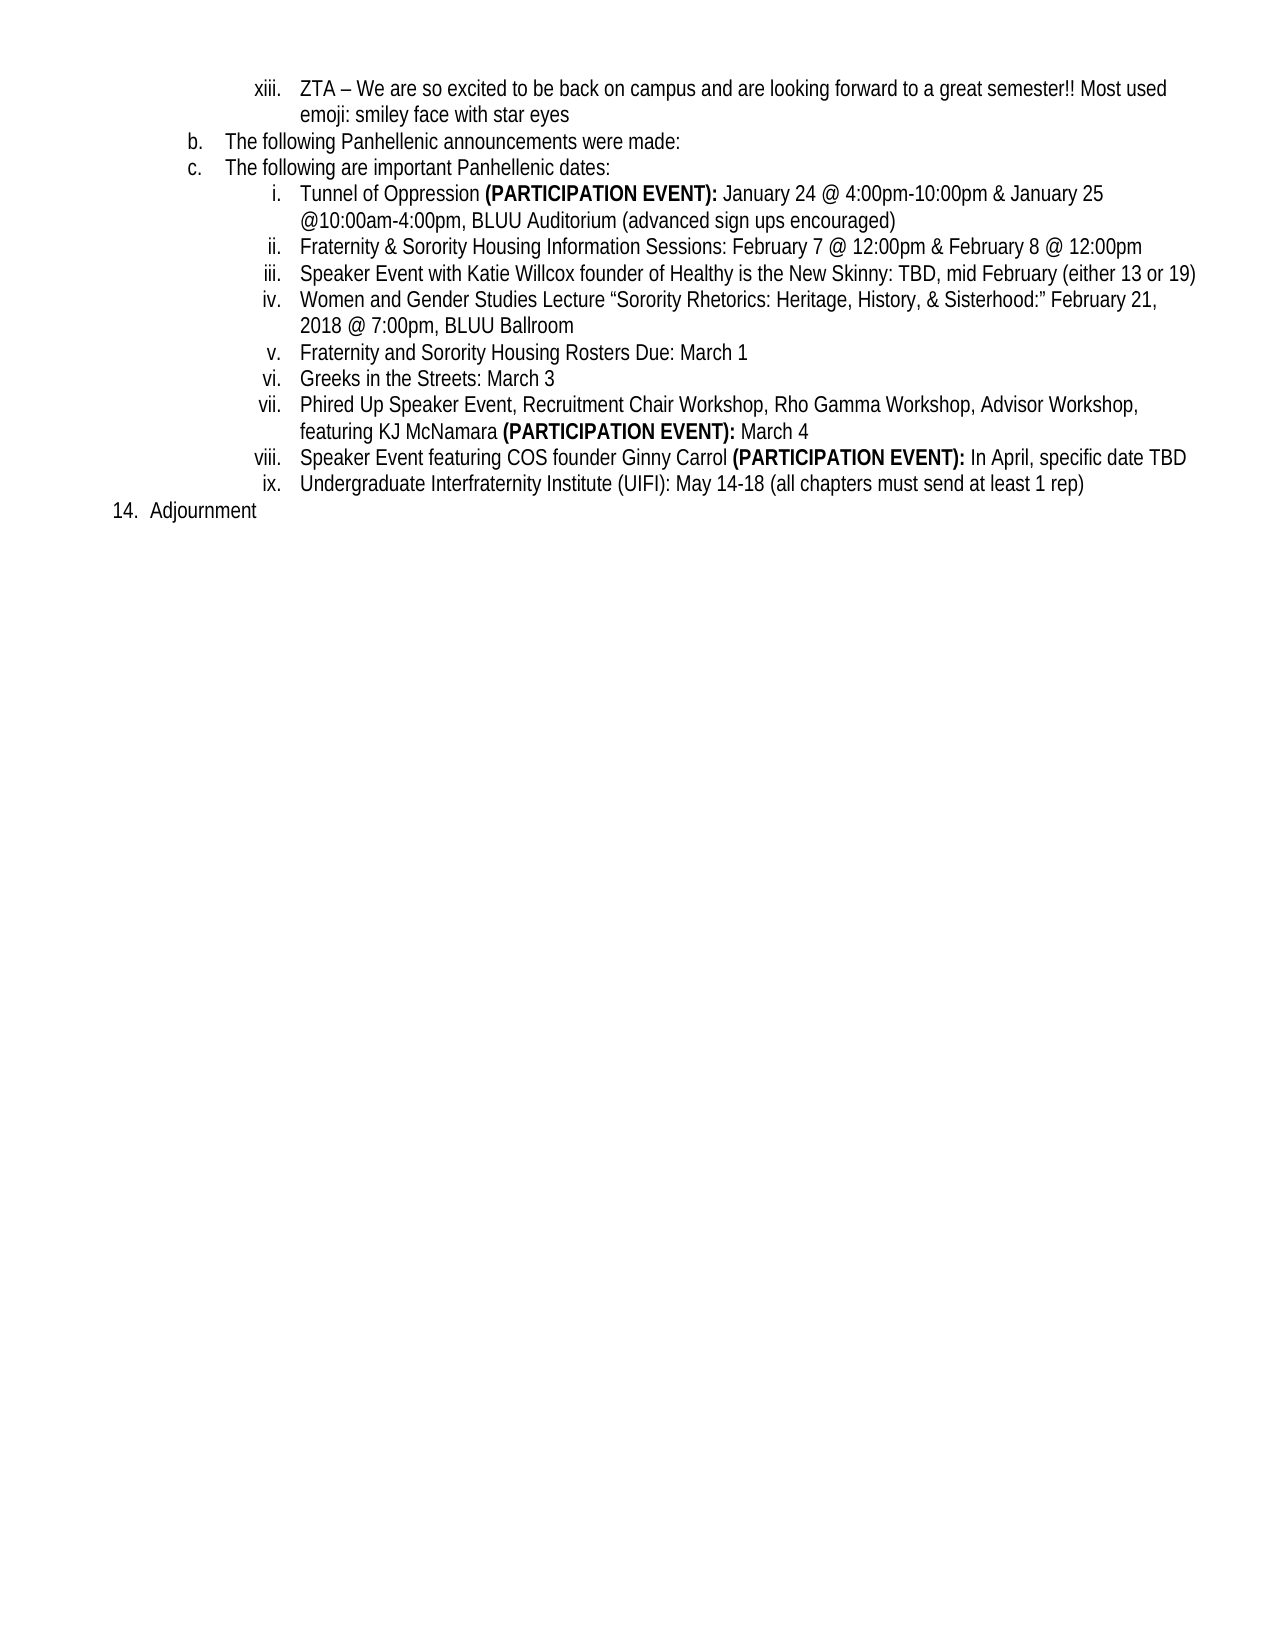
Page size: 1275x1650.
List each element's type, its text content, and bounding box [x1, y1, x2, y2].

list Speaker Event featuring COS founder Ginny Carrol (PARTICIPATION EVENT): In April, specific date TBD [281, 444, 1200, 470]
list Women and Gender Studies Lecture “Sorority Rhetorics: Heritage, History, & Sisterhood:” February 21, 2018 @ 7:00pm, BLUU Ballroom [281, 286, 1200, 338]
list Greeks in the Streets: March 3 [281, 365, 1200, 391]
list Undergraduate Interfraternity Institute (UIFI): May 14-18 (all chapters must send at least 1 rep) [281, 470, 1200, 497]
list Speaker Event with Katie Willcox founder of Healthy is the New Skinny: TBD, mid February (either 13 or 19) [281, 259, 1200, 286]
list Fraternity and Sorority Housing Rosters Due: March 1 [281, 338, 1200, 365]
list The following Panhellenic announcements were made: [187, 128, 1200, 154]
list Phired Up Speaker Event, Recruitment Chair Workshop, Rho Gamma Workshop, Advisor Workshop, featuring KJ McNamara (PARTICIPATION EVENT): March 4 [281, 391, 1200, 444]
list Fraternity & Sorority Housing Information Sessions: February 7 @ 12:00pm & February 8 @ 12:00pm [281, 233, 1200, 259]
list ZTA – We are so excited to be back on campus and are looking forward to a great semester!! Most used emoji: smiley face with star eyes [281, 75, 1200, 128]
list The following are important Panhellenic dates: [187, 154, 1200, 180]
list Adjournment [112, 497, 1200, 523]
list Tunnel of Oppression (PARTICIPATION EVENT): January 24 @ 4:00pm-10:00pm & January 25 @10:00am-4:00pm, BLUU Auditorium (advanced sign ups encouraged) [281, 180, 1200, 233]
